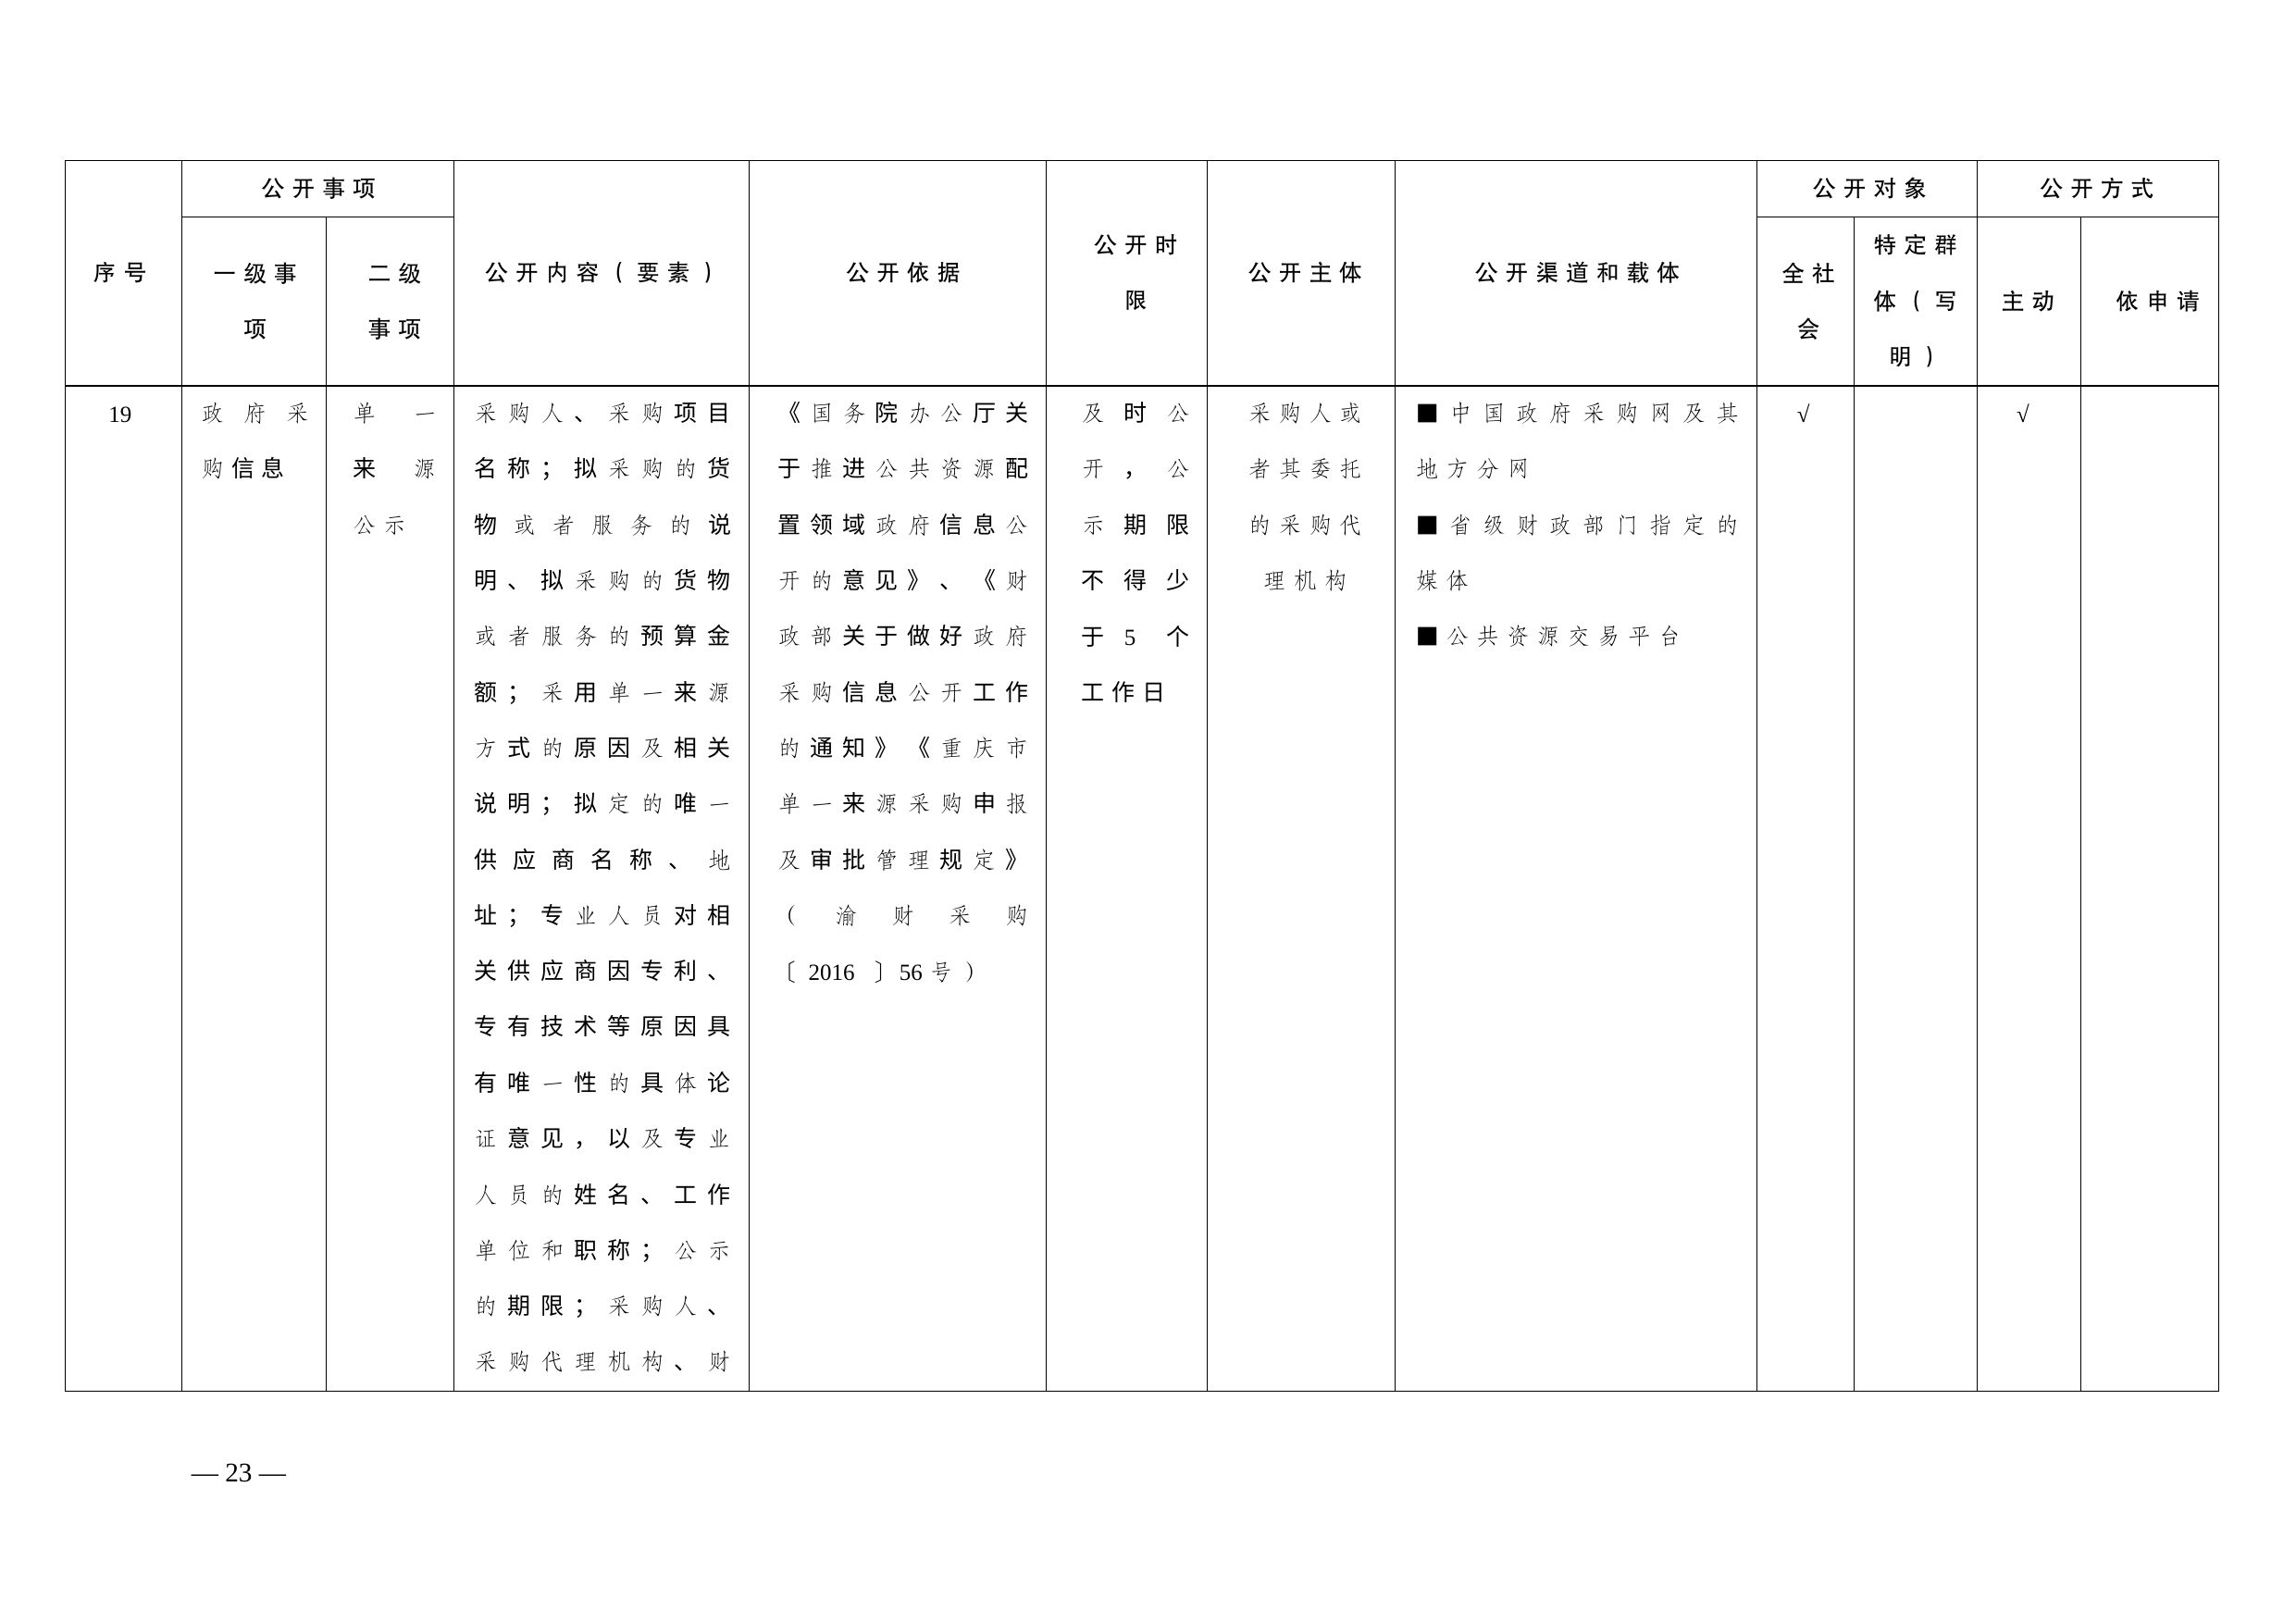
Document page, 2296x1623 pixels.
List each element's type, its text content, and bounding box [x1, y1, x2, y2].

table_cell 一级事项 [182, 217, 326, 385]
table_cell 单一来源公示 [327, 387, 453, 1391]
table_header 公开主体 [1208, 161, 1395, 385]
table_header 公开时限 [1047, 161, 1207, 385]
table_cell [454, 387, 749, 1391]
table_header 公开依据 [750, 161, 1046, 385]
table_header 序号 [66, 161, 181, 385]
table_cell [750, 387, 1046, 1391]
table_header 公开内容（要素） [454, 161, 749, 385]
table_cell 采购人或者其委托的采购代理机构 [1208, 387, 1395, 1391]
table_cell 及时公开，公示期限不得少于5个工作日 [1047, 387, 1207, 1391]
table_cell 19 [66, 387, 181, 1391]
table_cell 依申请 [2081, 217, 2218, 385]
table_header 公开事项 [182, 161, 453, 217]
table_cell 政府采购信息 [182, 387, 326, 1391]
table_cell √ [1757, 387, 1854, 1391]
table_cell [1855, 387, 1977, 1391]
table_cell 特定群体（写明） [1855, 217, 1977, 385]
table_cell ■中国政府采购网及其地方分网 ■省级财政部门指定的媒体 ■公共资源交易平台 [1396, 387, 1756, 1391]
table_cell 主动 [1978, 217, 2080, 385]
table_cell 二级事项 [327, 217, 453, 385]
table_cell [2081, 387, 2218, 1391]
table_cell √ [1978, 387, 2080, 1391]
table_cell 全社会 [1757, 217, 1854, 385]
table_header 公开渠道和载体 [1396, 161, 1756, 385]
table_header 公开对象 [1757, 161, 1977, 217]
table_header 公开方式 [1978, 161, 2218, 217]
